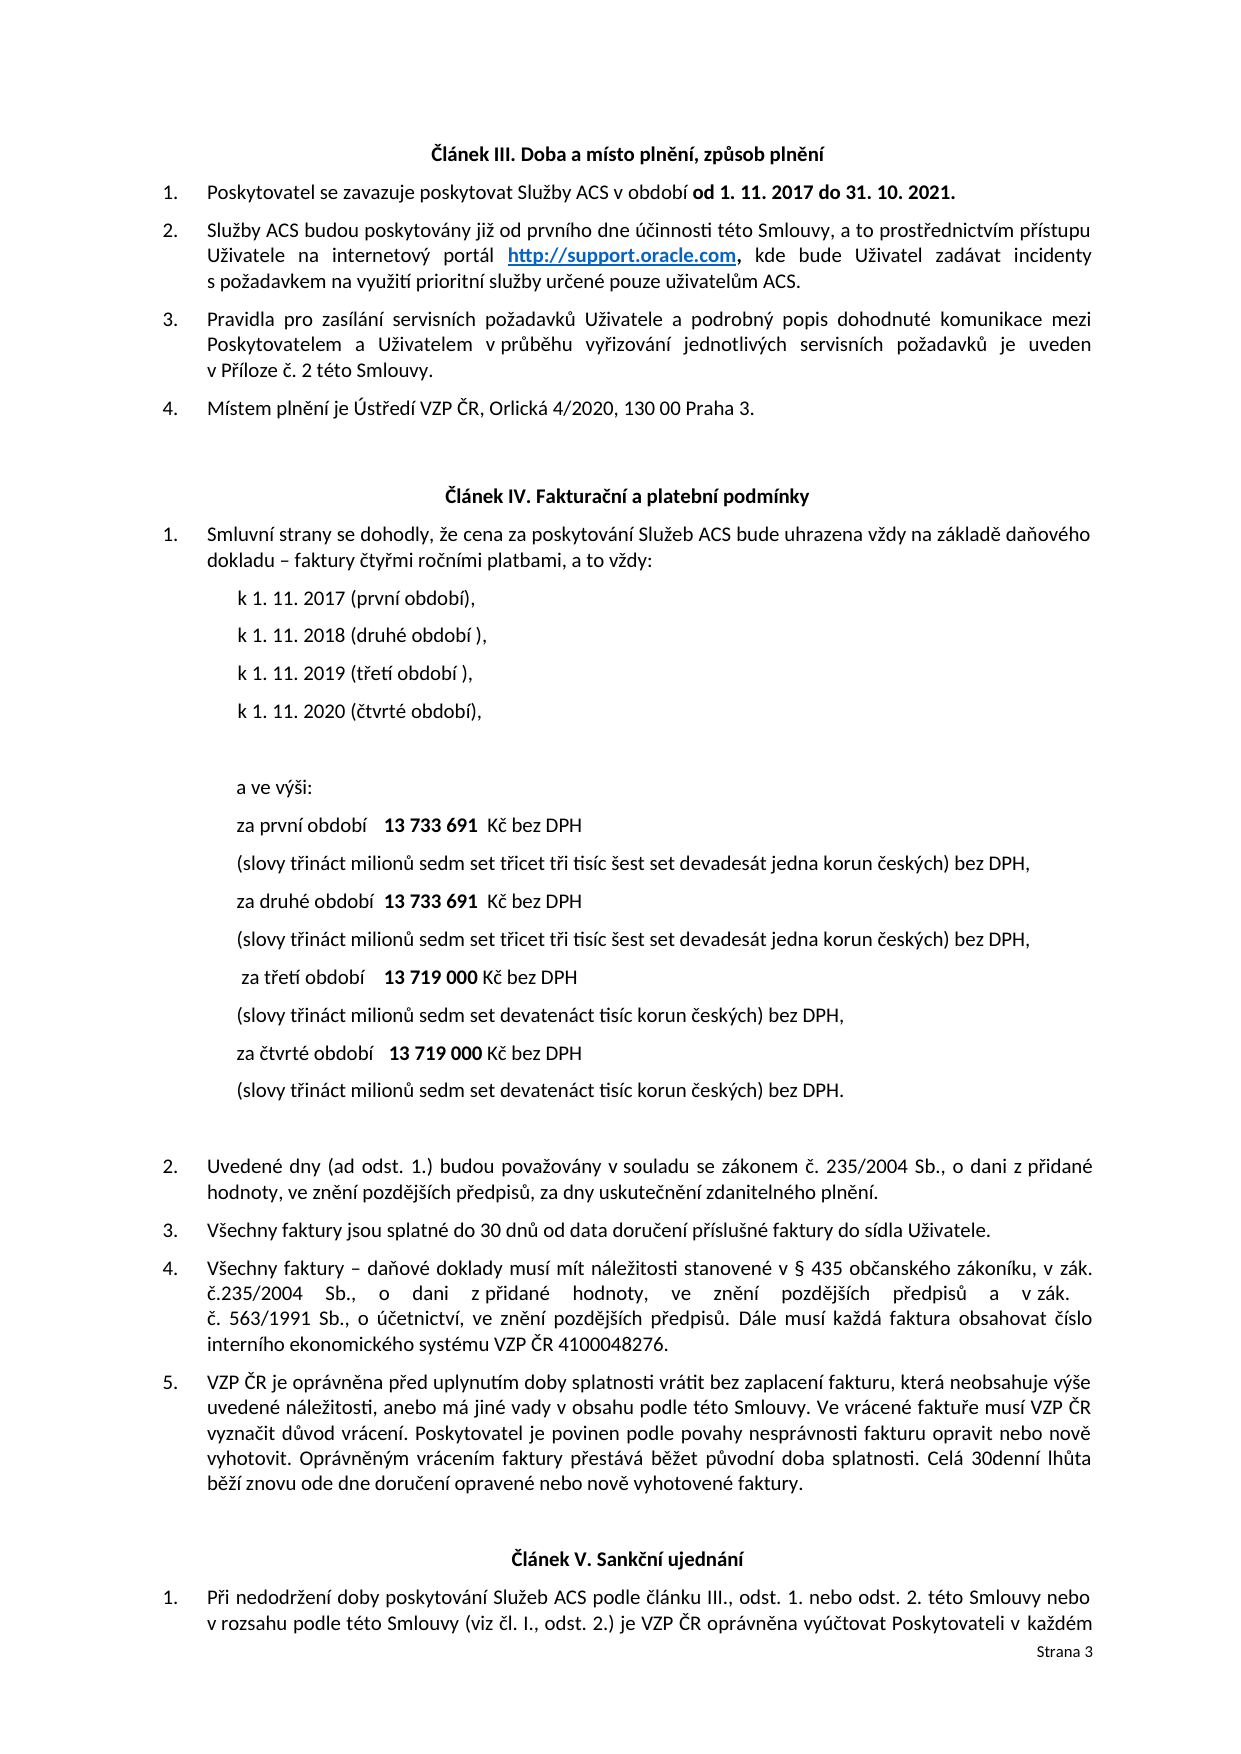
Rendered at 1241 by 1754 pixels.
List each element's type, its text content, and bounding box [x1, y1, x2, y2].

list za třetí období 13 719 000 Kč bez DPH [236, 964, 1093, 989]
list Všechny faktury jsou splatné do 30 dnů od data doručení příslušné faktury do sídla Uživatele. [162, 1217, 1093, 1242]
text Článek III. Doba a místo plnění, způsob plnění [162, 141, 1093, 167]
list za druhé období 13 733 691 Kč bez DPH [236, 888, 1093, 913]
list VZP ČR je oprávněna před uplynutím doby splatnosti vrátit bez zaplacení fakturu, která neobsahuje výše uvedené náležitosti, anebo má jiné vady v obsahu podle této Smlouvy. Ve vrácené faktuře musí VZP ČR vyznačit důvod vrácení. Poskytovatel je povinen podle povahy nesprávnosti fakturu opravit nebo nově vyhotovit. Oprávněným vrácením faktury přestává běžet původní doba splatnosti. Celá 30denní lhůta běží znovu ode dne doručení opravené nebo nově vyhotovené faktury. [162, 1369, 1093, 1496]
text Článek IV. Fakturační a platební podmínky [162, 483, 1093, 509]
list Pravidla pro zasílání servisních požadavků Uživatele a podrobný popis dohodnuté komunikace mezi Poskytovatelem a Uživatelem v průběhu vyřizování jednotlivých servisních požadavků je uveden v Příloze č. 2 této Smlouvy. [162, 306, 1093, 382]
list za čtvrté období 13 719 000 Kč bez DPH [236, 1040, 1093, 1065]
list Služby ACS budou poskytovány již od prvního dne účinnosti této Smlouvy, a to prostřednictvím přístupu Uživatele na internetový portál http://support.oracle.com, kde bude Uživatel zadávat incidenty s požadavkem na využití prioritní služby určené pouze uživatelům ACS. [162, 217, 1093, 293]
list (slovy třináct milionů sedm set devatenáct tisíc korun českých) bez DPH. [236, 1078, 1093, 1103]
list k 1. 11. 2019 (třetí období ), [237, 661, 1093, 686]
list Poskytovatel se zavazuje poskytovat Služby ACS v období od 1. 11. 2017 do 31. 10. 2021. [162, 179, 1093, 205]
list (slovy třináct milionů sedm set třicet tři tisíc šest set devadesát jedna korun českých) bez DPH, [236, 850, 1093, 876]
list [162, 1584, 1093, 1635]
list (slovy třináct milionů sedm set třicet tři tisíc šest set devadesát jedna korun českých) bez DPH, [236, 926, 1093, 951]
list Místem plnění je Ústředí VZP ČR, Orlická 4/2020, 130 00 Praha 3. [162, 395, 1093, 420]
list a ve výši: [236, 774, 1093, 800]
list za první období 13 733 691 Kč bez DPH [236, 812, 1093, 838]
list k 1. 11. 2020 (čtvrté období), [237, 698, 1093, 724]
text Článek V. Sankční ujednání [162, 1546, 1093, 1572]
list Smluvní strany se dohodly, že cena za poskytování Služeb ACS bude uhrazena vždy na základě daňového dokladu – faktury čtyřmi ročními platbami, a to vždy: [162, 521, 1093, 572]
list k 1. 11. 2018 (druhé období ), [237, 623, 1093, 648]
list Uvedené dny (ad odst. 1.) budou považovány v souladu se zákonem č. 235/2004 Sb., o dani z přidané hodnoty, ve znění pozdějších předpisů, za dny uskutečnění zdanitelného plnění. [162, 1153, 1093, 1204]
list Všechny faktury – daňové doklady musí mít náležitosti stanovené v § 435 občanského zákoníku, v zák. č.235/2004 Sb., o dani z přidané hodnoty, ve znění pozdějších předpisů a v zák. č. 563/1991 Sb., o účetnictví, ve znění pozdějších předpisů. Dále musí každá faktura obsahovat číslo interního ekonomického systému VZP ČR 4100048276. [162, 1255, 1093, 1356]
list (slovy třináct milionů sedm set devatenáct tisíc korun českých) bez DPH, [236, 1002, 1093, 1027]
list k 1. 11. 2017 (první období), [237, 585, 1093, 610]
